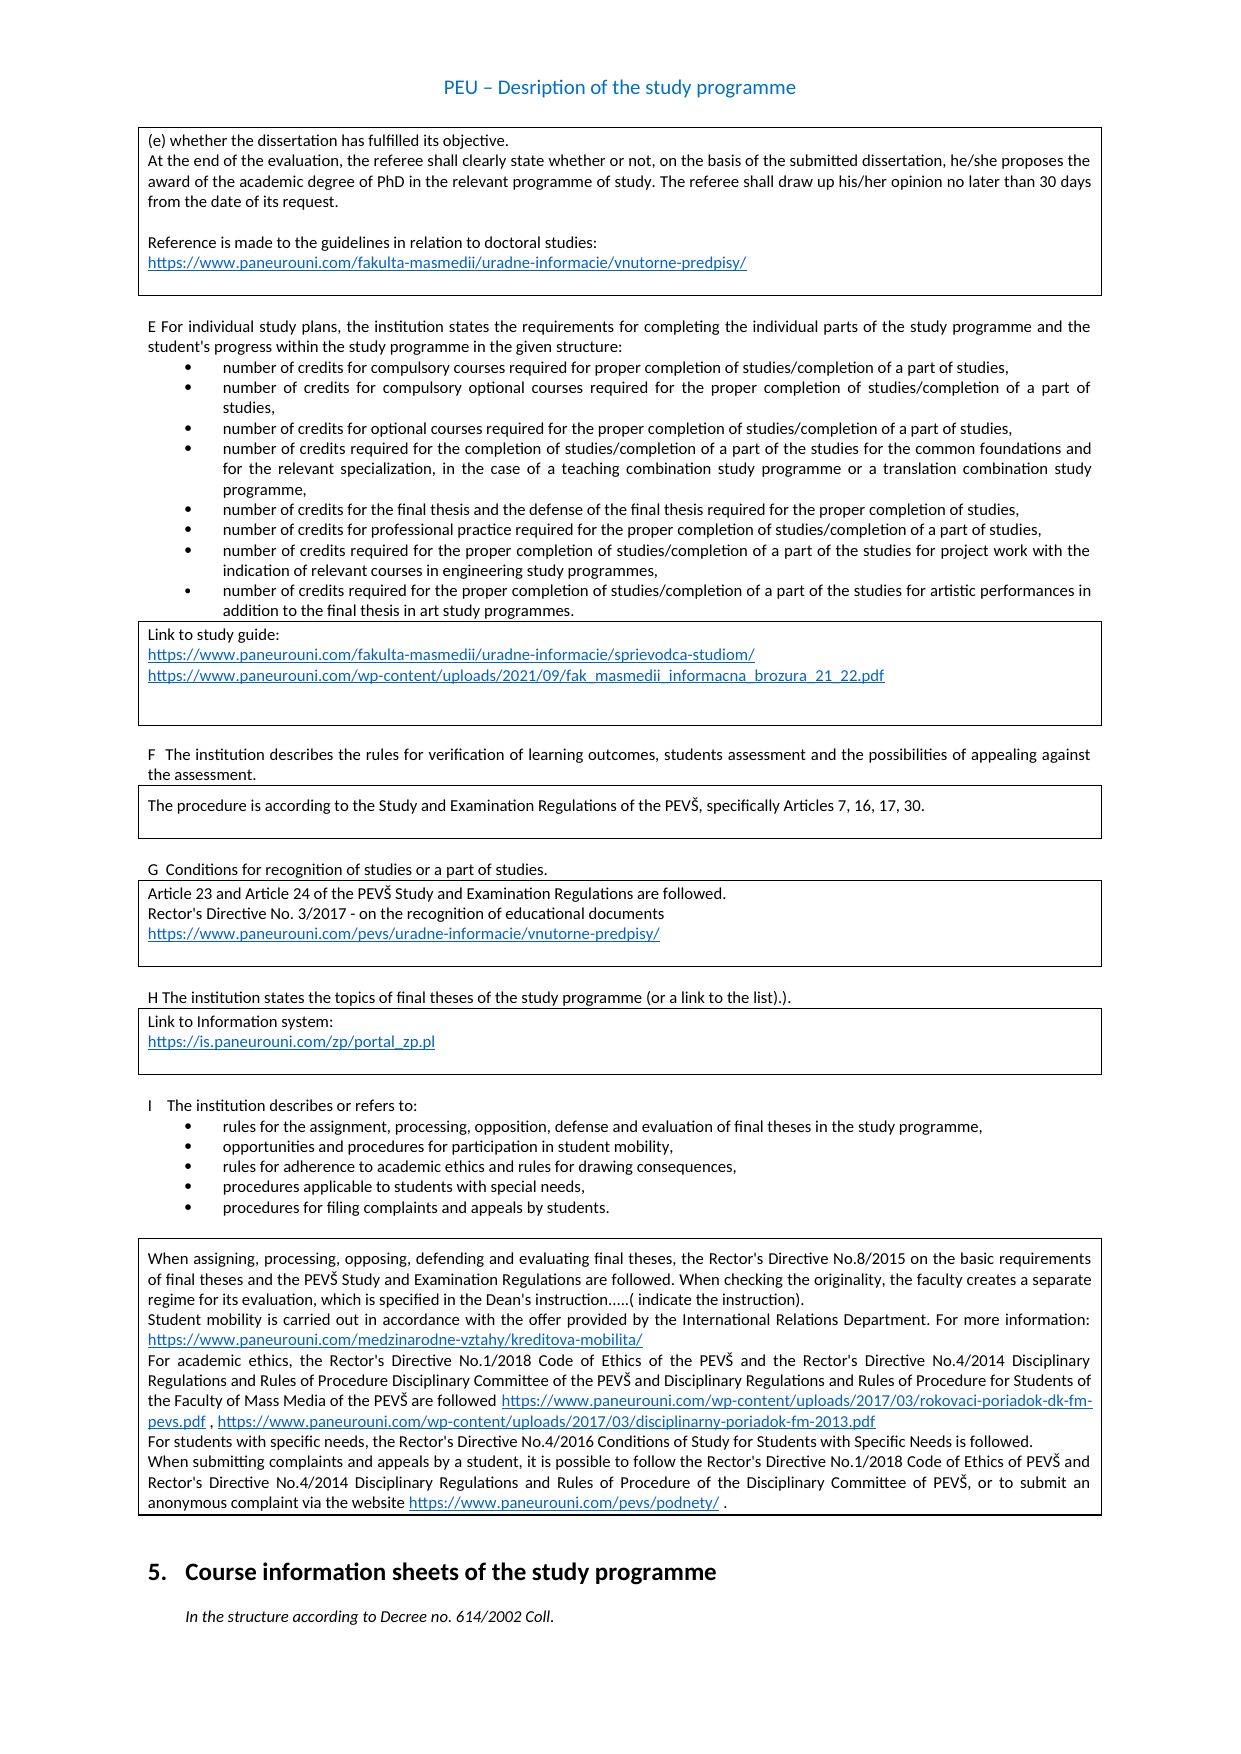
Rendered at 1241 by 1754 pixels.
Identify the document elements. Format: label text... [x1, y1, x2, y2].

text https://www.paneurouni.com/pevs/uradne-informacie/vnutorne-predpisy/ [148, 924, 1092, 944]
text (e) whether the dissertation has fulfilled its objective. [139, 128, 1101, 151]
list rules for adherence to academic ethics and rules for drawing consequences, [185, 1156, 1092, 1177]
text Link to study guide: [139, 622, 1101, 644]
list number of credits required for the proper completion of studies/completion of a part of the studies for project work with the indication of relevant courses in engineering study programmes, [185, 540, 1092, 580]
text G Conditions for recognition of studies or a part of studies. [148, 859, 1092, 880]
list number of credits for compulsory optional courses required for the proper completion of studies/completion of a part of studies, [185, 377, 1092, 418]
text In the structure according to Decree no. 614/2002 Coll. [148, 1606, 1092, 1626]
text https://www.paneurouni.com/fakulta-masmedii/uradne-informacie/sprievodca-studiom/ [148, 644, 1092, 665]
text E For individual study plans, the institution states the requirements for completing the individual parts of the study programme and the student's progress within the study programme in the given structure: [148, 316, 1092, 357]
list number of credits for optional courses required for the proper completion of studies/completion of a part of studies, [185, 418, 1092, 438]
text The procedure is according to the Study and Examination Regulations of the PEVŠ, specifically Articles 7, 16, 17, 30. [148, 796, 1092, 816]
text Link to Information system: [139, 1009, 1101, 1031]
list number of credits required for the proper completion of studies/completion of a part of the studies for artistic performances in addition to the final thesis in art study programmes. [185, 580, 1092, 621]
text At the end of the evaluation, the referee shall clearly state whether or not, on the basis of the submitted dissertation, he/she proposes the award of the academic degree of PhD in the relevant programme of study. The referee shall draw up his/her opinion no later than 30 days from the date of its request. [148, 151, 1092, 212]
list number of credits for professional practice required for the proper completion of studies/completion of a part of studies, [185, 519, 1092, 540]
list number of credits required for the completion of studies/completion of a part of the studies for the common foundations and for the relevant specialization, in the case of a teaching combination study programme or a translation combination study programme, [185, 438, 1092, 499]
text I The institution describes or refers to: [148, 1096, 1092, 1116]
text Article 23 and Article 24 of the PEVŠ Study and Examination Regulations are followed. [139, 881, 1101, 903]
text Student mobility is carried out in accordance with the offer provided by the International Relations Department. For more information: https://www.paneurouni.com/medzinarodne-vztahy/kreditova-mobilita/ [148, 1309, 1092, 1350]
list opportunities and procedures for participation in student mobility, [185, 1136, 1092, 1156]
text https://is.paneurouni.com/zp/portal_zp.pl [148, 1031, 1092, 1052]
text When submitting complaints and appeals by a student, it is possible to follow the Rector's Directive No.1/2018 Code of Ethics of PEVŠ and Rector's Directive No.4/2014 Disciplinary Regulations and Rules of Procedure of the Disciplinary Committee of PEVŠ, or to submit an anonymous complaint via the website https://www.paneurouni.com/pevs/podnety/ . [139, 1448, 1101, 1514]
text F The institution describes the rules for verification of learning outcomes, students assessment and the possibilities of appealing against the assessment. [148, 744, 1092, 785]
text For students with specific needs, the Rector's Directive No.4/2016 Conditions of Study for Students with Specific Needs is followed. [148, 1431, 1092, 1448]
text Reference is made to the guidelines in relation to doctoral studies: [148, 232, 1092, 252]
text For academic ethics, the Rector's Directive No.1/2018 Code of Ethics of the PEVŠ and the Rector's Directive No.4/2014 Disciplinary Regulations and Rules of Procedure Disciplinary Committee of the PEVŠ and Disciplinary Regulations and Rules of Procedure for Students of the Faculty of Mass Media of the PEVŠ are followed https://www.paneurouni.com/wp-content/uploads/2017/03/rokovaci-poriadok-dk-fm-pevs.pdf , https://www.paneurouni.com/wp-content/uploads/2017/03/disciplinarny-poriadok-fm-2013.pdf [148, 1350, 1092, 1431]
list Course information sheets of the study programme [148, 1556, 1092, 1587]
list number of credits for the final thesis and the defense of the final thesis required for the proper completion of studies, [185, 499, 1092, 519]
list procedures applicable to students with special needs, [185, 1177, 1092, 1197]
text H The institution states the topics of final theses of the study programme (or a link to the list).). [148, 988, 1092, 1008]
text Rector's Directive No. 3/2017 - on the recognition of educational documents [148, 903, 1092, 924]
text https://www.paneurouni.com/wp-content/uploads/2021/09/fak_masmedii_informacna_brozura_21_22.pdf [148, 665, 1092, 685]
text When assigning, processing, opposing, defending and evaluating final theses, the Rector's Directive No.8/2015 on the basic requirements of final theses and the PEVŠ Study and Examination Regulations are followed. When checking the originality, the faculty creates a separate regime for its evaluation, which is specified in the Dean's instruction.....( indicate the instruction). [148, 1248, 1092, 1309]
list number of credits for compulsory courses required for proper completion of studies/completion of a part of studies, [185, 357, 1092, 377]
list procedures for filing complaints and appeals by students. [185, 1197, 1092, 1217]
text https://www.paneurouni.com/fakulta-masmedii/uradne-informacie/vnutorne-predpisy/ [148, 252, 1092, 273]
list rules for the assignment, processing, opposition, defense and evaluation of final theses in the study programme, [185, 1116, 1092, 1136]
